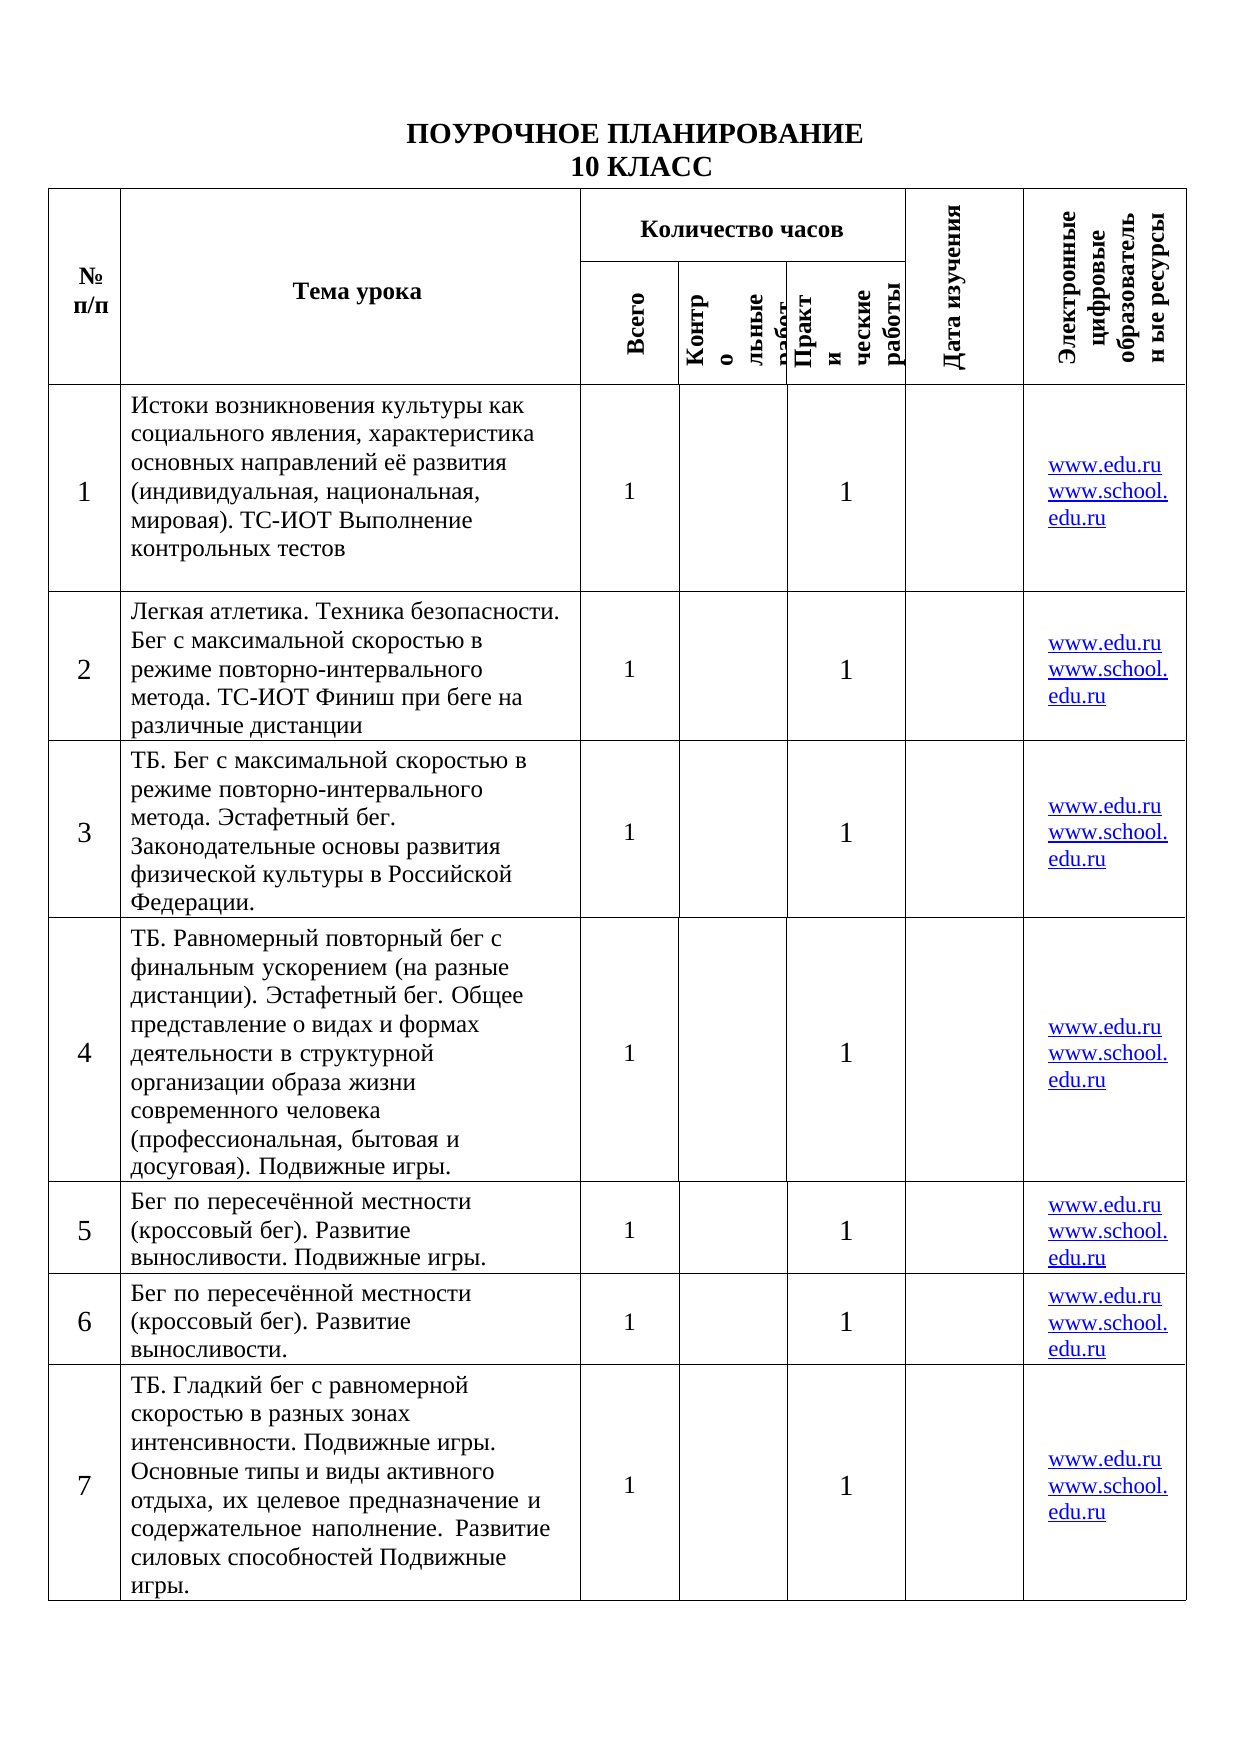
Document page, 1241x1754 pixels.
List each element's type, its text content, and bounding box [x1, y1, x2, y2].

table_cell Бег по пересечённой местности (кроссовый бег). Развитие выносливости. Подвижные игры. [121, 1182, 580, 1273]
table_cell 1 [788, 385, 905, 591]
table_cell Практи ческие работы [787, 262, 905, 384]
table_cell [680, 592, 787, 740]
table_cell 1 [581, 1365, 679, 1600]
table_cell [906, 592, 1023, 740]
table_cell 1 [788, 1274, 905, 1364]
table_cell www.edu.ru www.school. edu.ru [1024, 740, 1186, 917]
table_cell [906, 918, 1023, 1181]
table_cell 1 [788, 741, 905, 917]
table_cell [906, 741, 1023, 917]
table_cell [679, 918, 786, 1181]
table_header Дата изучения [906, 189, 1023, 384]
table_cell 7 [49, 1365, 120, 1600]
table_cell 1 [49, 385, 120, 591]
table_cell [906, 1274, 1023, 1364]
table_cell [680, 1274, 787, 1364]
table_cell 1 [581, 741, 679, 917]
table_cell Всего [581, 262, 678, 384]
table_cell Легкая атлетика. Техника безопасности. Бег с максимальной скоростью в режиме повторно-интервального метода. ТС-ИОТ Финиш при беге на различные дистанции [121, 592, 580, 740]
table_cell [906, 1365, 1023, 1600]
table_cell 1 [581, 592, 679, 740]
table_cell www.edu.ru www.school. edu.ru [1024, 1364, 1186, 1600]
table_cell Бег по пересечённой местности (кроссовый бег). Развитие выносливости. [121, 1274, 580, 1364]
table_cell Контро льные работы [679, 262, 786, 384]
table_cell 1 [788, 1365, 905, 1600]
table_cell www.edu.ru www.school. edu.ru [1024, 384, 1186, 591]
table_cell 1 [788, 592, 905, 740]
table_cell www.edu.ru www.school. edu.ru [1024, 1273, 1186, 1364]
table_cell [680, 385, 787, 591]
table_cell Истоки возникновения культуры как социального явления, характеристика основных направлений её развития (индивидуальная, национальная, мировая). ТС-ИОТ Выполнение контрольных тестов [121, 385, 580, 591]
table_header Количество часов [581, 189, 905, 261]
table_cell [680, 1182, 787, 1273]
table_cell 1 [581, 1182, 679, 1273]
table_cell [680, 741, 787, 917]
table_cell ТБ. Равномерный повторный бег с финальным ускорением (на разные дистанции). Эстафетный бег. Общее представление о видах и формах деятельности в структурной организации образа жизни современного человека (профессиональная, бытовая и досуговая). Подвижные игры. [121, 918, 580, 1181]
table_cell 5 [49, 1182, 120, 1273]
table_cell [680, 1365, 787, 1600]
table_cell ТБ. Гладкий бег с равномерной скоростью в разных зонах интенсивности. Подвижные игры. Основные типы и виды активного отдыха, их целевое предназначение и содержательное наполнение. Развитие силовых способностей Подвижные игры. [121, 1365, 580, 1600]
table_cell 1 [581, 1274, 679, 1364]
table_header Тема урока [121, 189, 580, 384]
table_cell www.edu.ru www.school. edu.ru [1024, 591, 1186, 740]
table_cell 1 [788, 1182, 905, 1273]
table_cell 4 [49, 918, 120, 1181]
table_cell 1 [581, 918, 678, 1181]
table_cell www.edu.ru www.school. edu.ru [1024, 917, 1186, 1181]
table_cell 3 [49, 741, 120, 917]
table_cell 1 [581, 385, 679, 591]
table_cell 6 [49, 1274, 120, 1364]
table_cell www.edu.ru www.school. edu.ru [1024, 1181, 1186, 1273]
table_header Электронные цифровые образовательн ые ресурсы [1024, 189, 1186, 384]
table_cell 1 [787, 918, 905, 1181]
table_cell [906, 1182, 1023, 1273]
subtitle ПОУРОЧНОЕ ПЛАНИРОВАНИЕ 10 КЛАСС [406, 116, 864, 183]
table_cell ТБ. Бег с максимальной скоростью в режиме повторно-интервального метода. Эстафетный бег. Законодательные основы развития физической культуры в Российской Федерации. [121, 741, 580, 917]
table_cell [906, 385, 1023, 591]
table_cell 2 [49, 592, 120, 740]
table_header № п/п [49, 189, 120, 384]
